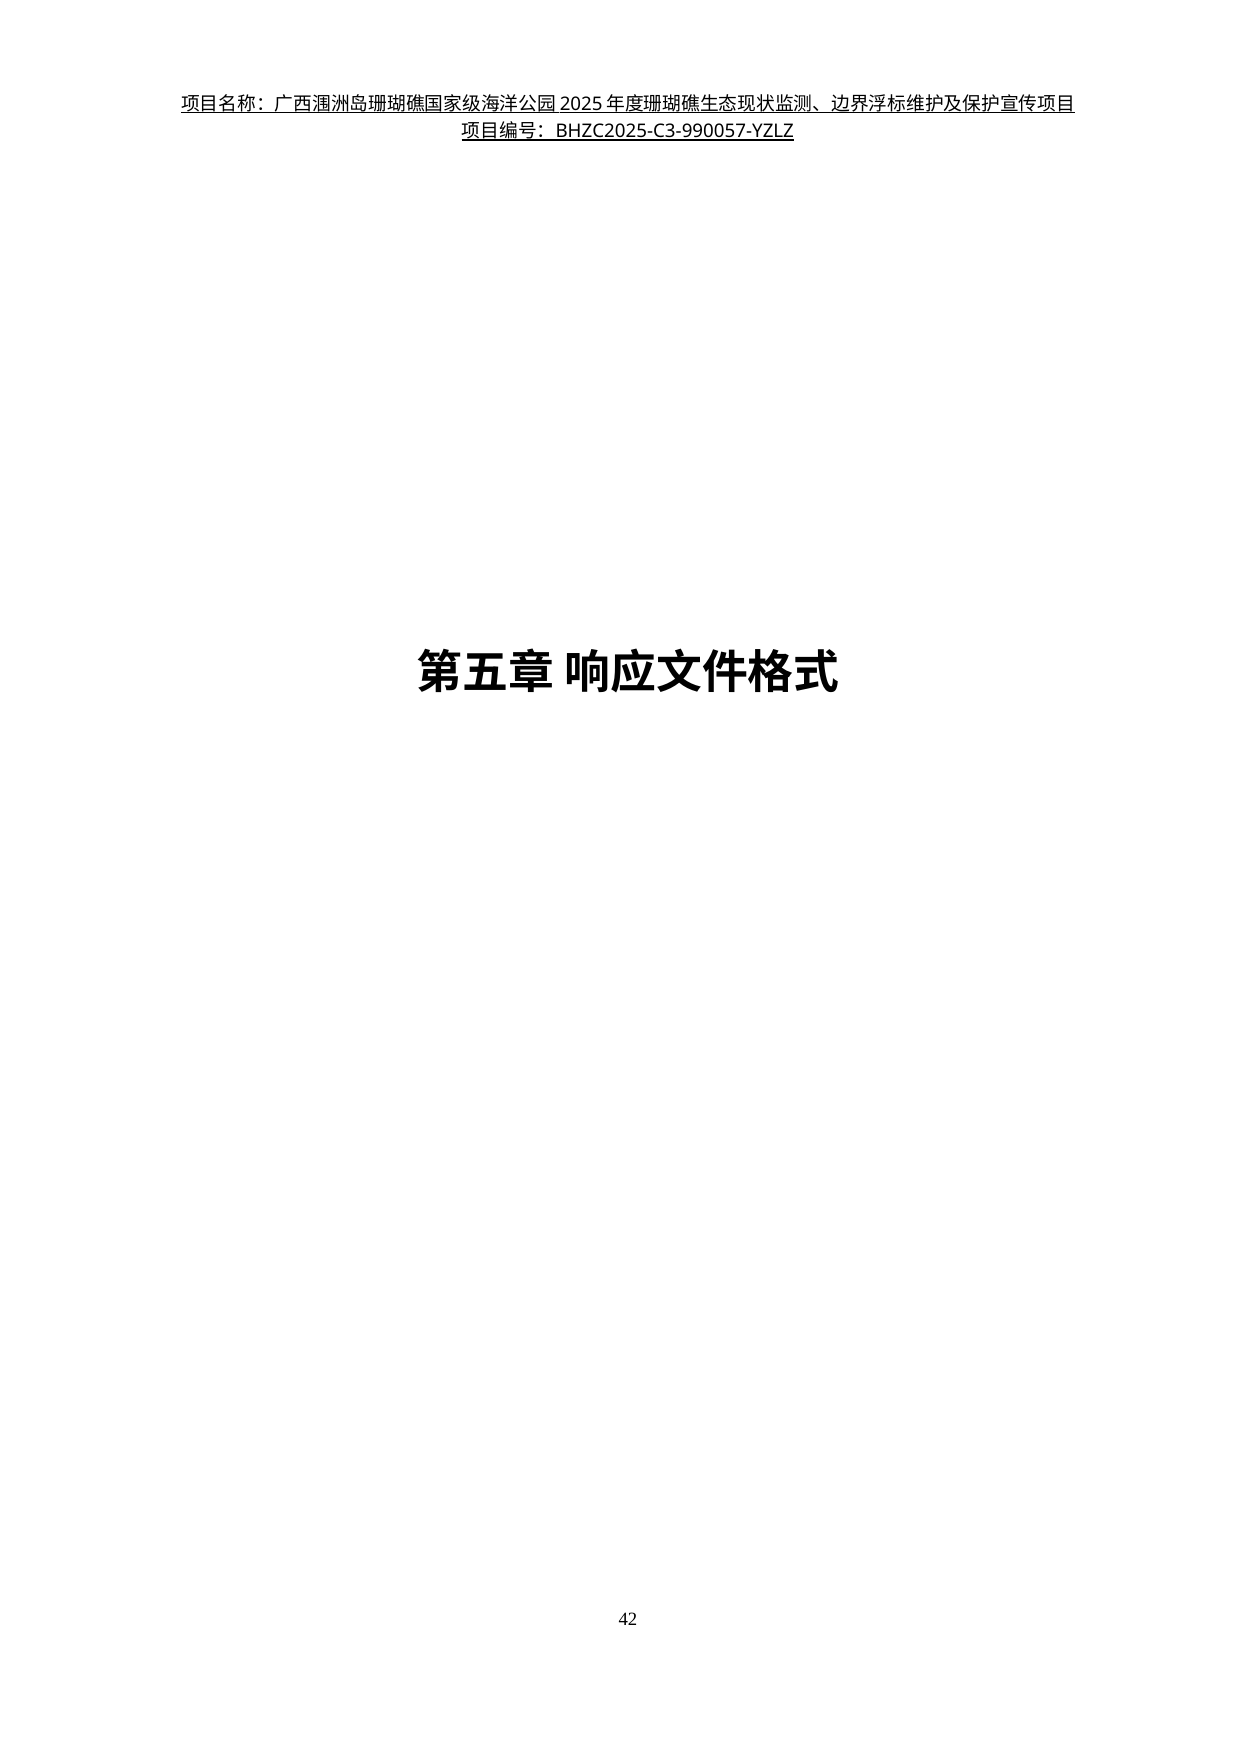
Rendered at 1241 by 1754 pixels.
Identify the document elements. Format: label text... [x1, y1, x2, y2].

subtitle 第五章 响应文件格式 [165, 620, 1090, 717]
